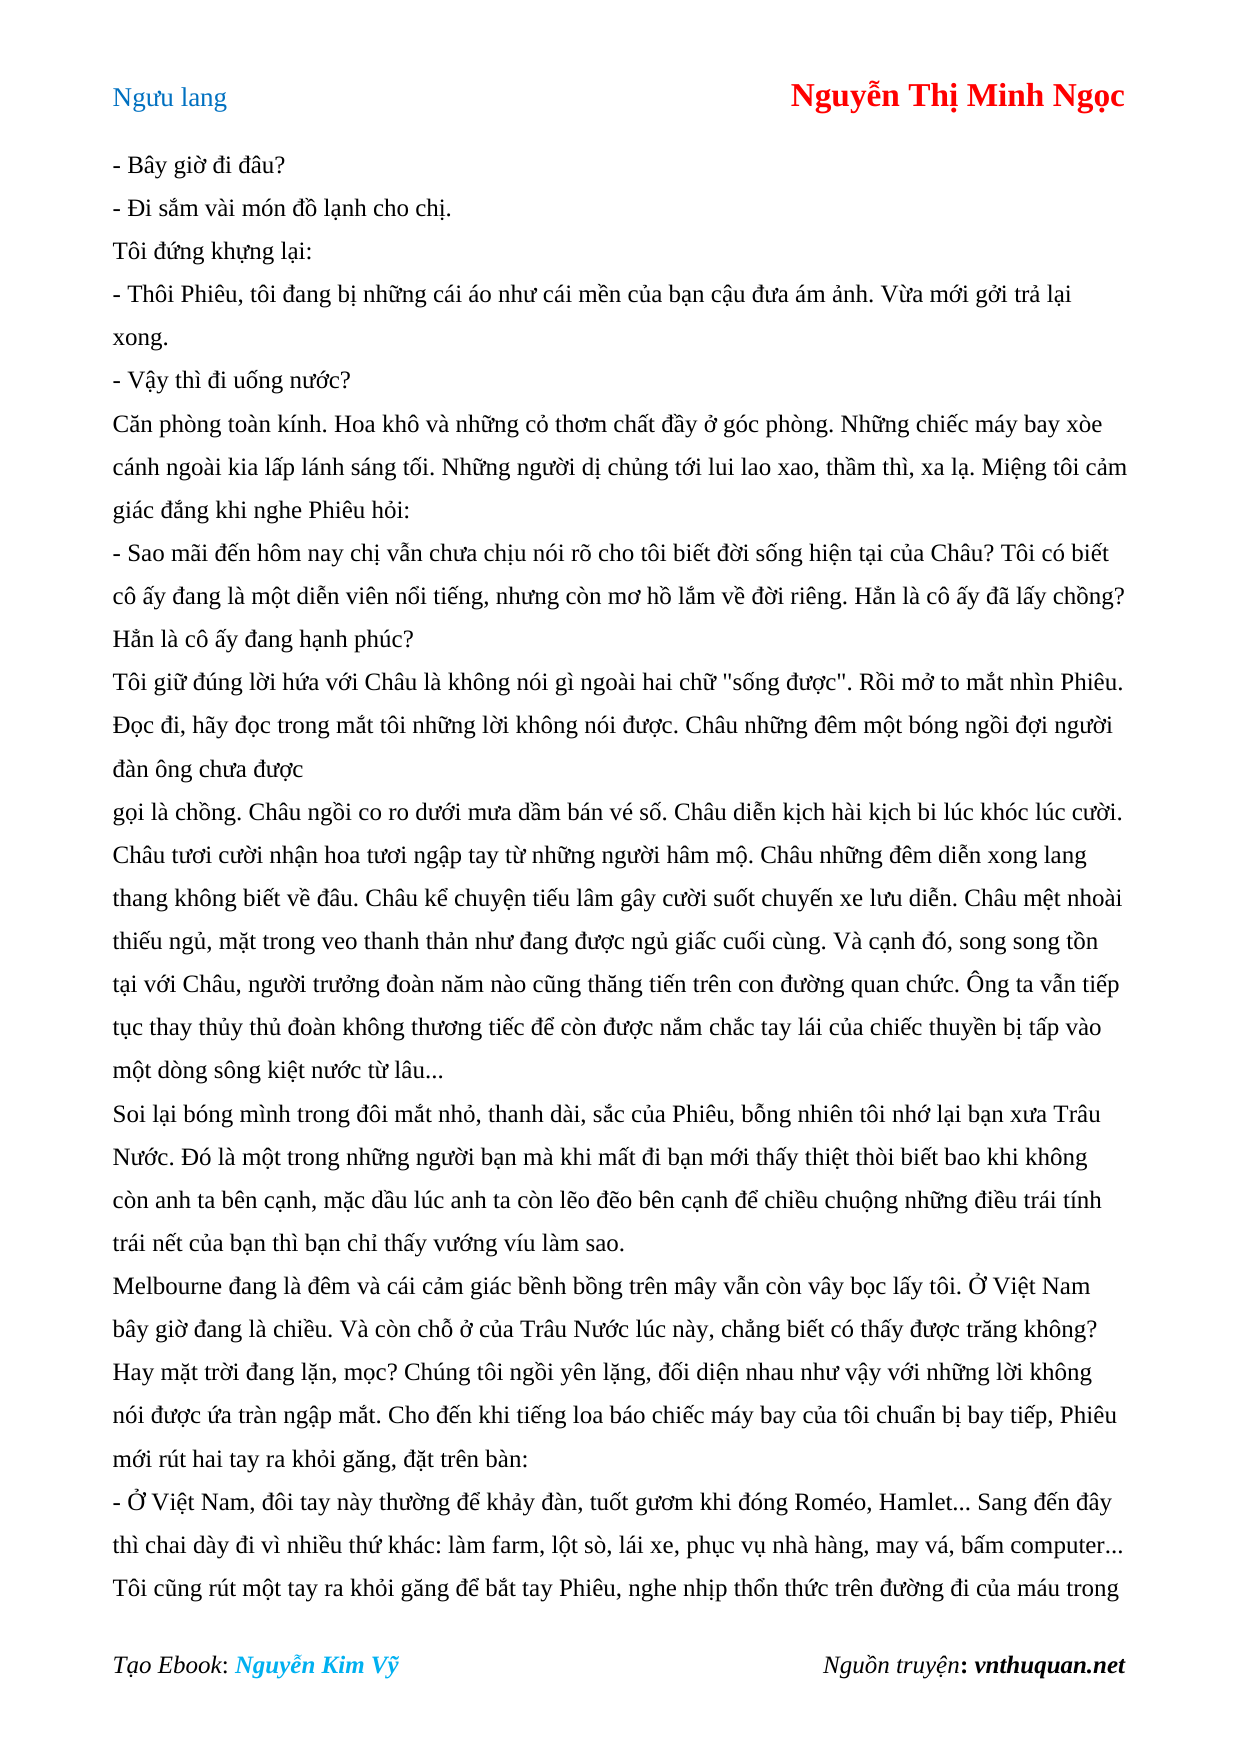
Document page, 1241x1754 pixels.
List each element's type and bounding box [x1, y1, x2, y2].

text [112, 150, 1128, 1602]
